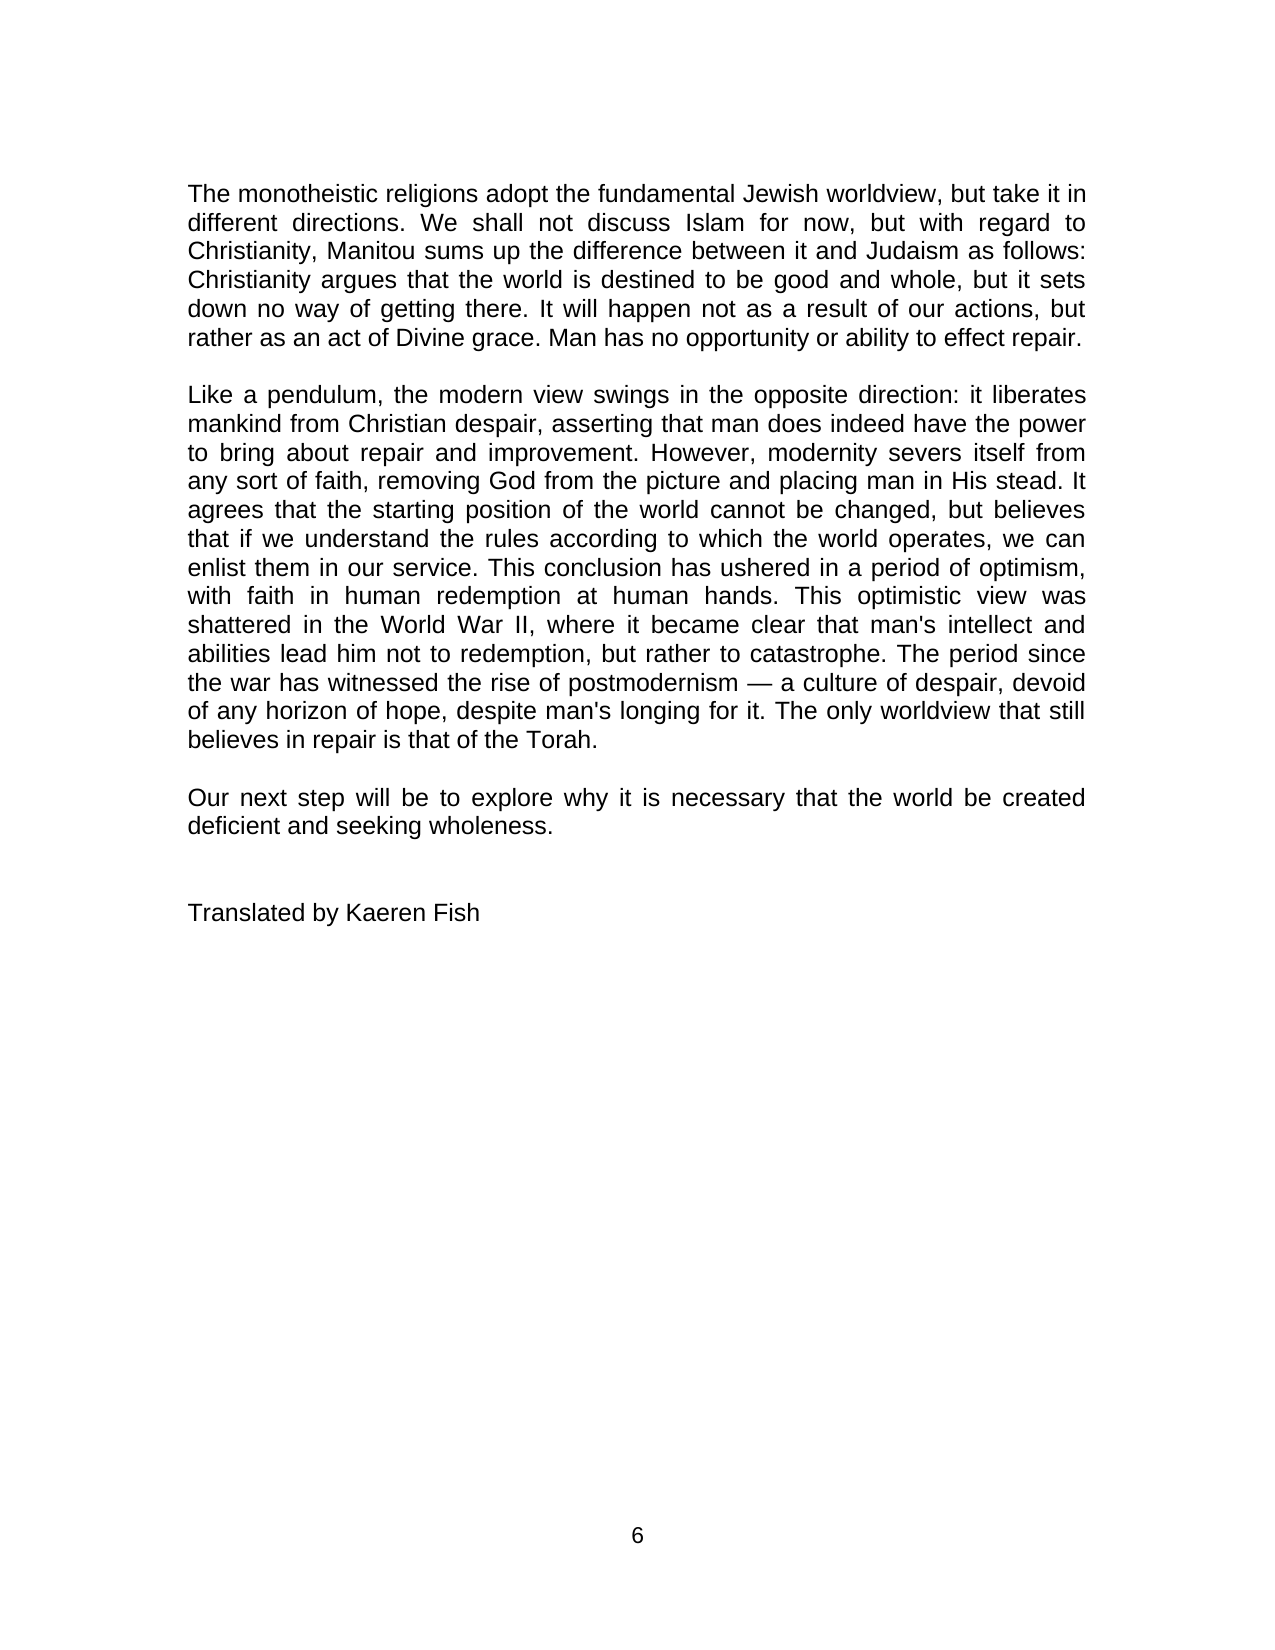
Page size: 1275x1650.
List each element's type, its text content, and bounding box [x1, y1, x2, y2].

text Our next step will be to explore why it is necessary that the world be created deficient and seeking wholeness. [187, 782, 1088, 840]
text Translated by Kaeren Fish [187, 897, 1088, 926]
text The monotheistic religions adopt the fundamental Jewish worldview, but take it in different directions. We shall not discuss Islam for now, but with regard to Christianity, Manitou sums up the difference between it and Judaism as follows: Christianity argues that the world is destined to be good and whole, but it sets down no way of getting there. It will happen not as a result of our actions, but rather as an act of Divine grace. Man has no opportunity or ability to effect repair. [187, 179, 1088, 351]
text Like a pendulum, the modern view swings in the opposite direction: it liberates mankind from Christian despair, asserting that man does indeed have the power to bring about repair and improvement. However, modernity severs itself from any sort of faith, removing God from the picture and placing man in His stead. It agrees that the starting position of the world cannot be changed, but believes that if we understand the rules according to which the world operates, we can enlist them in our service. This conclusion has ushered in a period of optimism, with faith in human redemption at human hands. This optimistic view was shattered in the World War II, where it became clear that man's intellect and abilities lead him not to redemption, but rather to catastrophe. The period since the war has witnessed the rise of postmodernism — a culture of despair, devoid of any horizon of hope, despite man's longing for it. The only worldview that still believes in repair is that of the Torah. [187, 380, 1088, 754]
